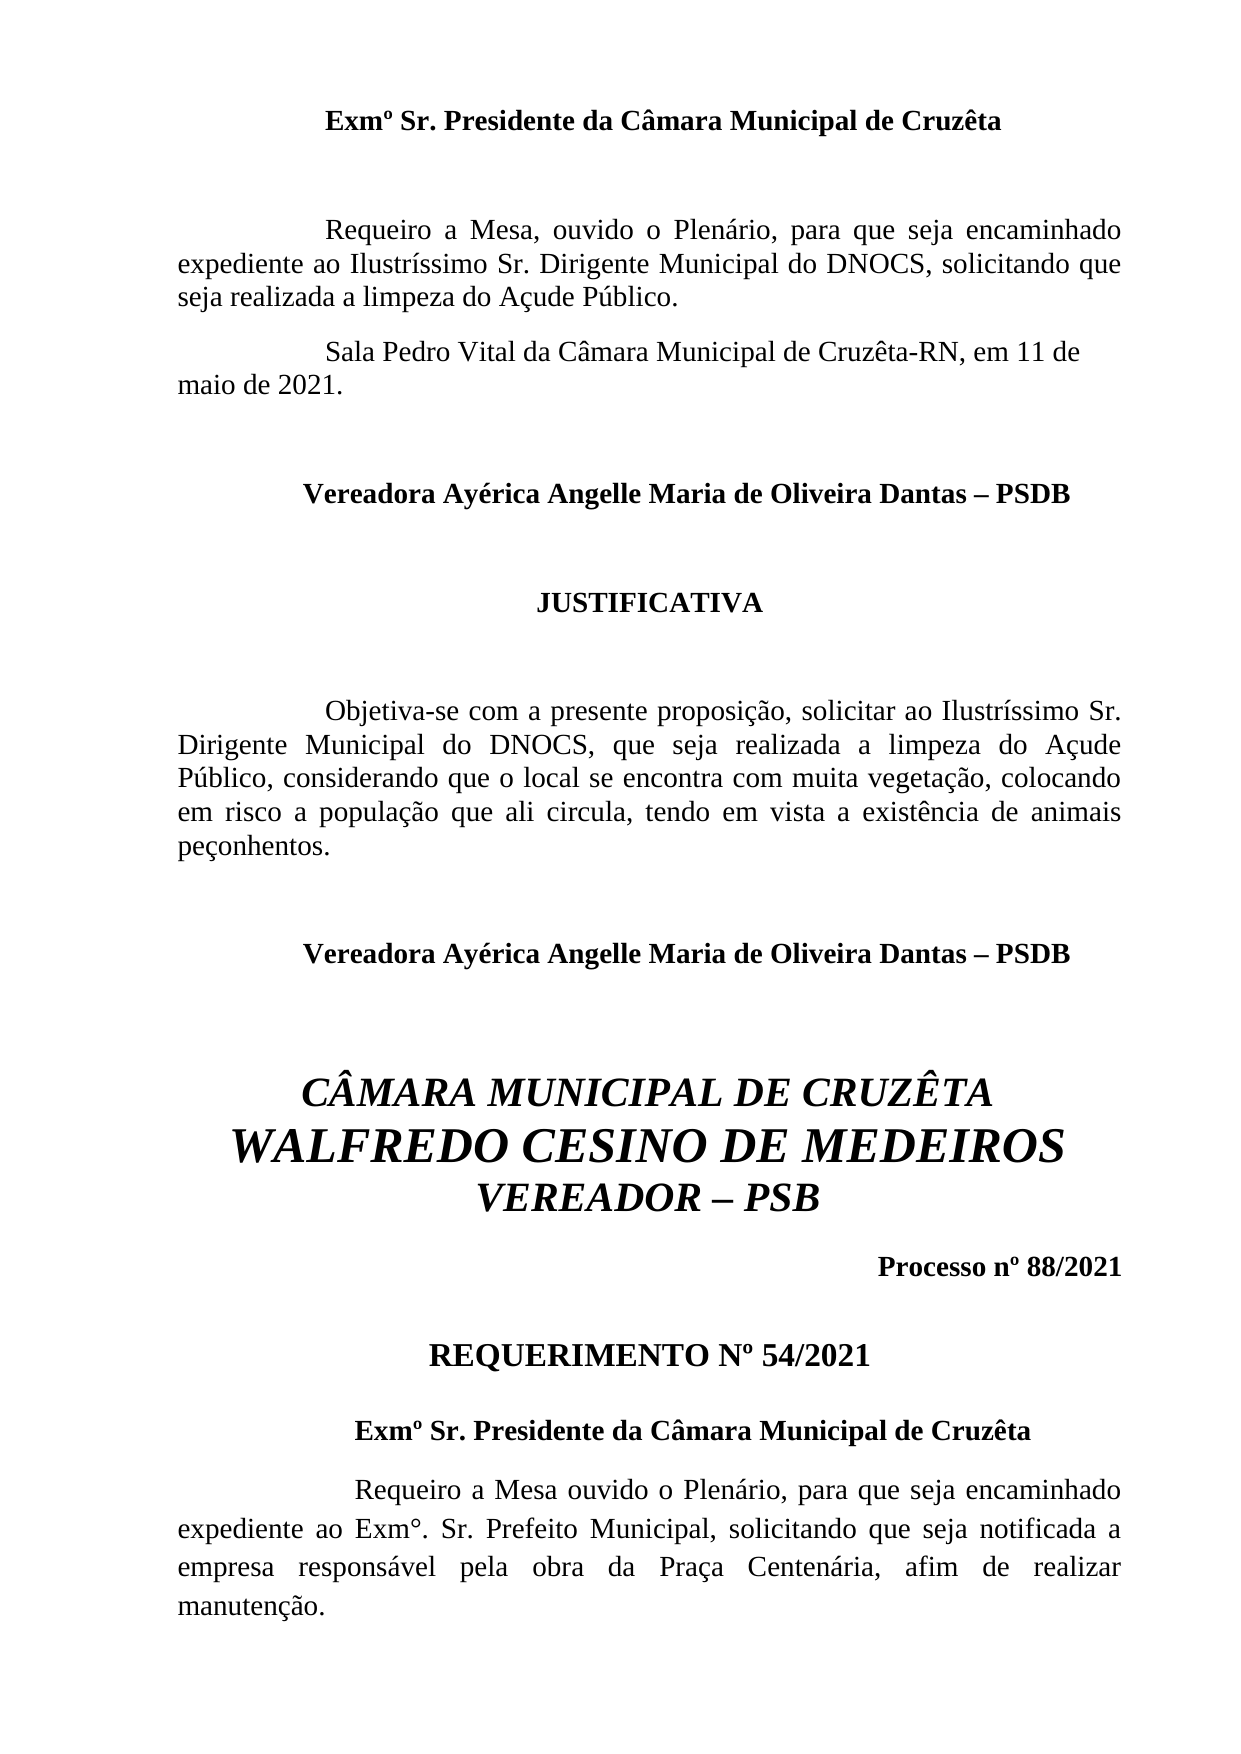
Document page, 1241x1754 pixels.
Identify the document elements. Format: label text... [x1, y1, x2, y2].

subtitle REQUERIMENTO Nº 54/2021 [177, 1335, 1122, 1374]
text JUSTIFICATIVA [177, 585, 1122, 618]
text Sala Pedro Vital da Câmara Municipal de Cruzêta-RN, em 11 de maio de 2021. [177, 334, 1122, 401]
subtitle Processo nº 88/2021 [177, 1249, 1122, 1282]
text Vereadora Ayérica Angelle Maria de Oliveira Dantas – PSDB [251, 936, 1122, 970]
text Requeiro a Mesa, ouvido o Plenário, para que seja encaminhado expediente ao Ilustríssimo Sr. Dirigente Municipal do DNOCS, solicitando que seja realizada a limpeza do Açude Público. [177, 212, 1122, 313]
title CÂMARA MUNICIPAL DE CRUZÊTA [177, 1067, 1122, 1115]
text Exmº Sr. Presidente da Câmara Municipal de Cruzêta [177, 1413, 1122, 1446]
text Requeiro a Mesa ouvido o Plenário, para que seja encaminhado expediente ao Exm°. Sr. Prefeito Municipal, solicitando que seja notificada a empresa responsável pela obra da Praça Centenária, afim de realizar manutenção. [177, 1472, 1122, 1621]
text Vereadora Ayérica Angelle Maria de Oliveira Dantas – PSDB [251, 476, 1122, 509]
text Exmº Sr. Presidente da Câmara Municipal de Cruzêta [251, 103, 1122, 137]
text VEREADOR – PSB [177, 1173, 1122, 1221]
subtitle WALFREDO CESINO DE MEDEIROS [177, 1115, 1122, 1173]
text Objetiva-se com a presente proposição, solicitar ao Ilustríssimo Sr. Dirigente Municipal do DNOCS, que seja realizada a limpeza do Açude Público, considerando que o local se encontra com muita vegetação, colocando em risco a população que ali circula, tendo em vista a existência de animais peçonhentos. [177, 693, 1122, 861]
